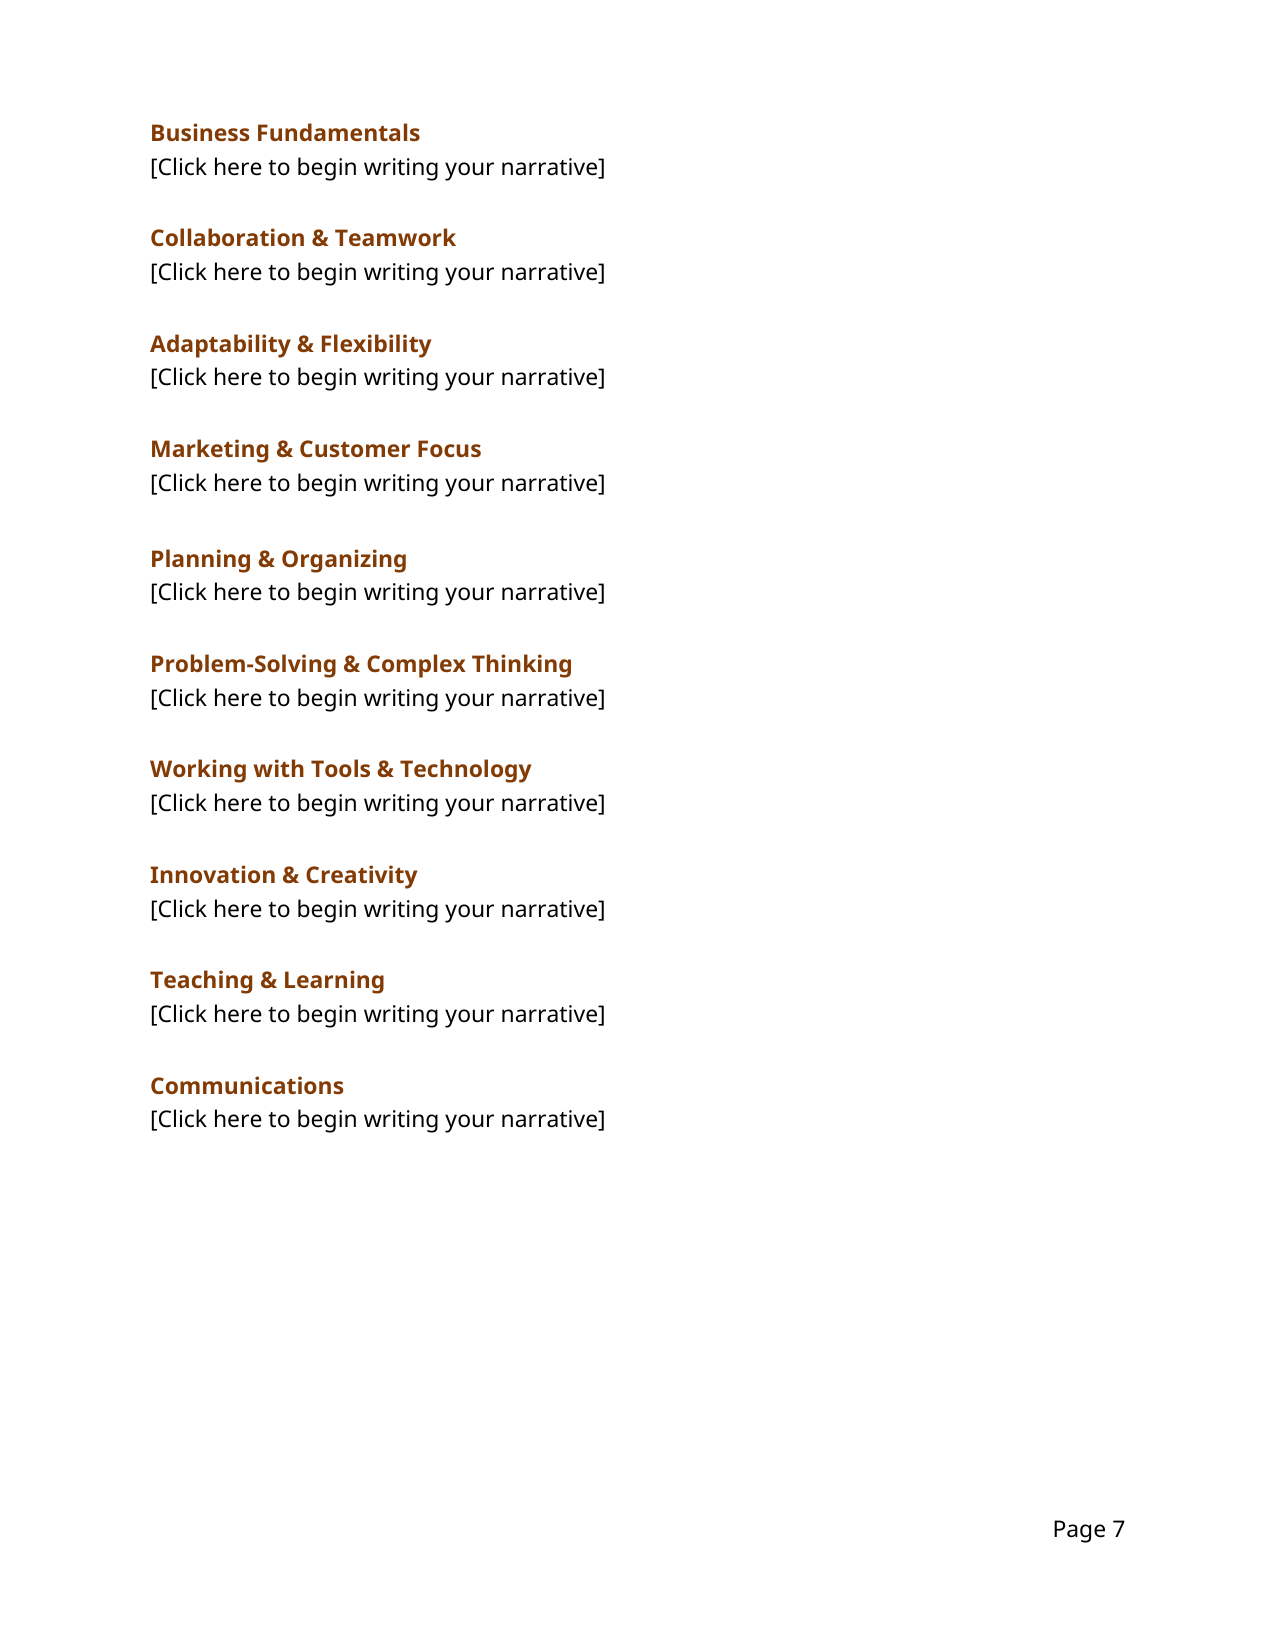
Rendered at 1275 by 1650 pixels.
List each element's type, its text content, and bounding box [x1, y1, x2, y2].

subtitle Problem-Solving & Complex Thinking [150, 648, 1125, 679]
subtitle Planning & Organizing [150, 542, 1125, 574]
subtitle Business Fundamentals [150, 117, 1125, 148]
subtitle Marketing & Customer Focus [150, 433, 1125, 464]
subtitle Innovation & Creativity [150, 859, 1125, 890]
subtitle Communications [150, 1069, 1125, 1101]
subtitle Adaptability & Flexibility [150, 327, 1125, 359]
subtitle Collaboration & Teamwork [150, 222, 1125, 253]
subtitle Teaching & Learning [150, 964, 1125, 995]
subtitle Working with Tools & Technology [150, 753, 1125, 784]
